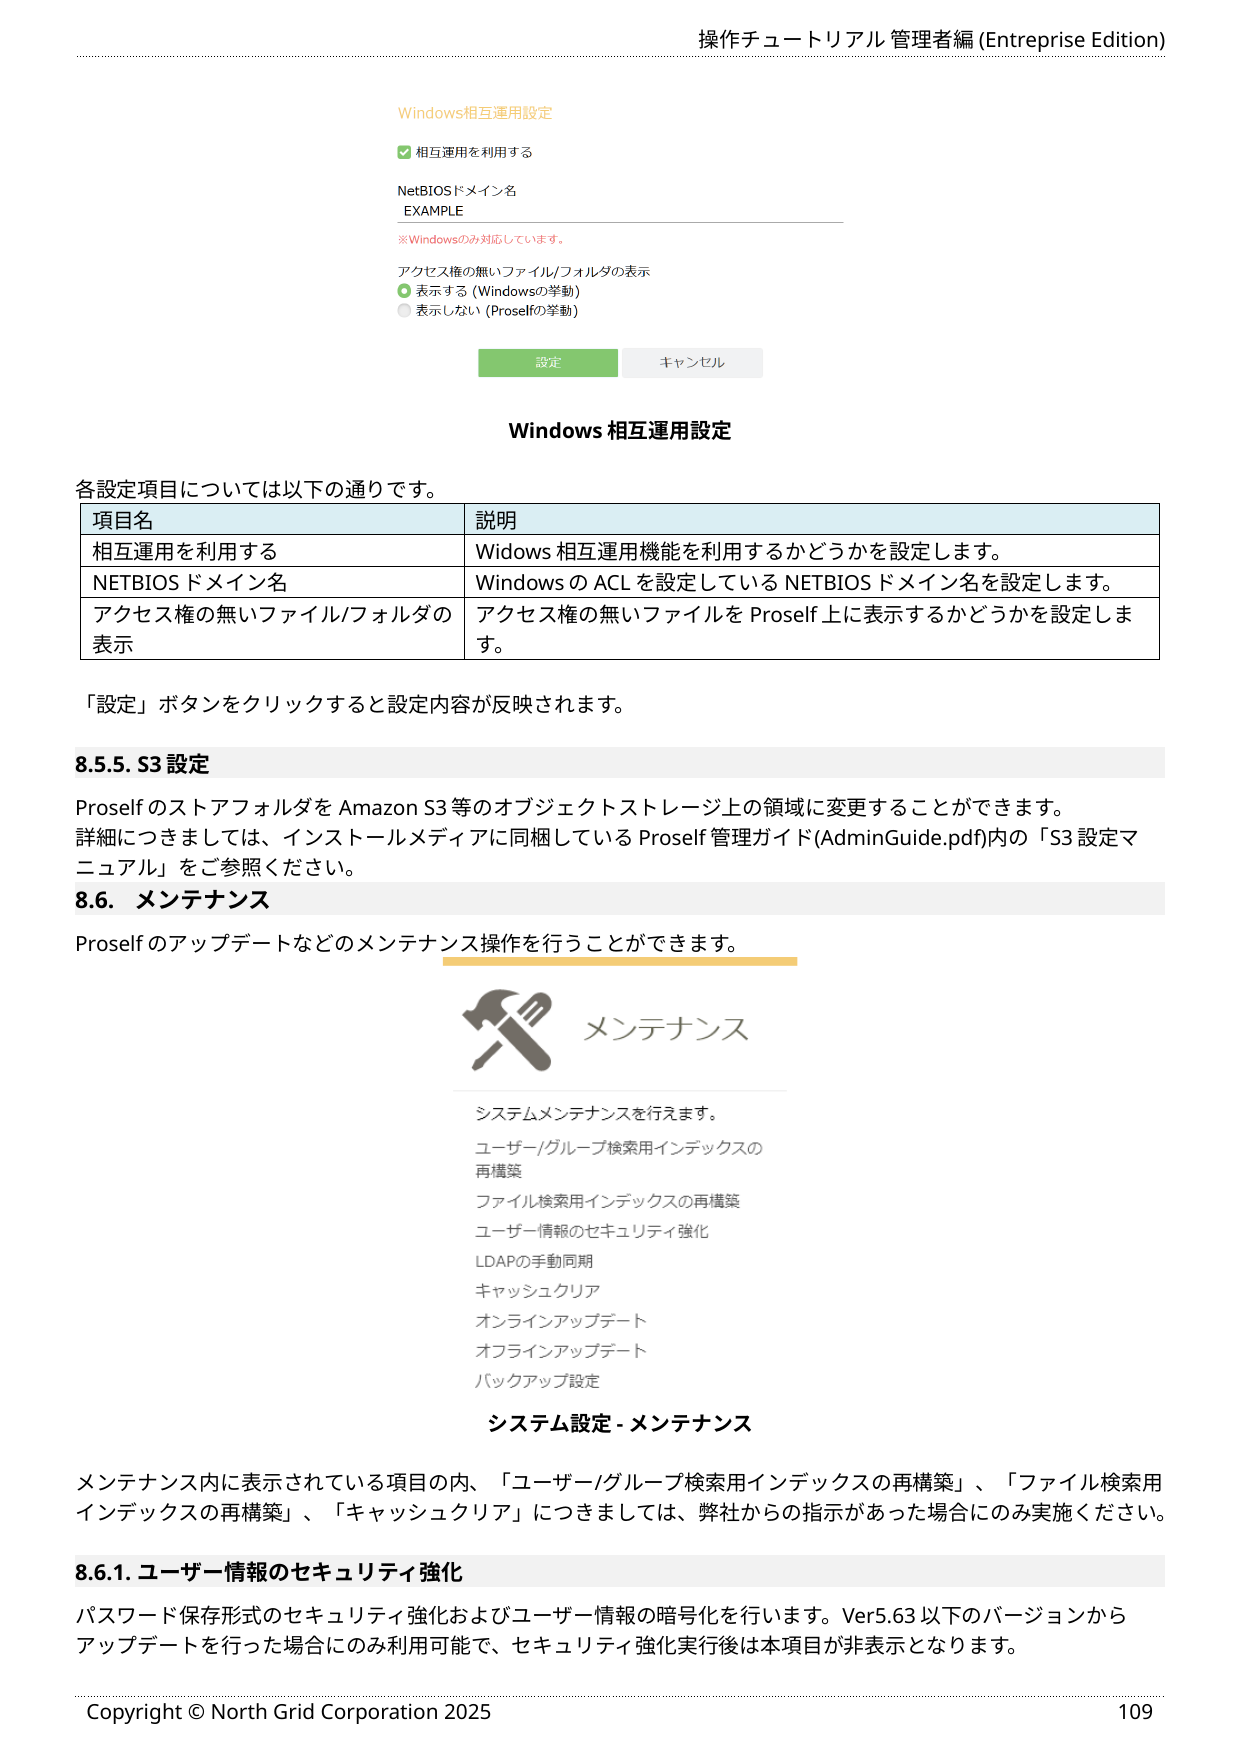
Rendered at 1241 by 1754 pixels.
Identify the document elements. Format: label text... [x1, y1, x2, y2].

table_cell Widows相互運用機能を利用するかどうかを設定します。 [465, 535, 1159, 566]
text ProselfのストアフォルダをAmazon S3等のオブジェクトストレージ上の領域に変更することができます。 [75, 791, 1165, 821]
table_cell アクセス権の無いファイル/フォルダの表示 [81, 598, 464, 658]
table_cell アクセス権の無いファイルをProself上に表示するかどうかを設定します。 [465, 598, 1159, 658]
text システム設定 - メンテナンス [75, 1407, 1165, 1438]
text 「設定」ボタンをクリックすると設定内容が反映されます。 [75, 688, 1165, 718]
table_cell 相互運用を利用する [81, 535, 464, 566]
text 各設定項目については以下の通りです。 [75, 473, 1165, 503]
table_header 項目名 [81, 504, 464, 534]
subtitle メンテナンス [75, 882, 1165, 915]
subtitle ユーザー情報のセキュリティ強化 [75, 1555, 1165, 1587]
picture [295, 75, 945, 414]
picture [442, 957, 798, 1408]
subtitle S3設定 [75, 747, 1165, 778]
table_cell NETBIOSドメイン名 [81, 567, 464, 597]
table_header 説明 [465, 504, 1159, 534]
text Proselfのアップデートなどのメンテナンス操作を行うことができます。 [75, 928, 1165, 958]
table_cell WindowsのACLを設定しているNETBIOSドメイン名を設定します。 [465, 567, 1159, 597]
text メンテナンス内に表示されている項目の内、「ユーザー/グループ検索用インデックスの再構築」、「ファイル検索用インデックスの再構築」、「キャッシュクリア」につきましては、弊社からの指示があった場合にのみ実施ください。 [75, 1466, 1165, 1527]
text パスワード保存形式のセキュリティ強化およびユーザー情報の暗号化を行います。Ver5.63以下のバージョンからアップデートを行った場合にのみ利用可能で、セキュリティ強化実行後は本項目が非表示となります。 [75, 1599, 1165, 1660]
text Windows相互運用設定 [75, 414, 1165, 444]
text 詳細につきましては、インストールメディアに同梱しているProself管理ガイド(AdminGuide.pdf)内の「S3設定マニュアル」をご参照ください。 [75, 821, 1165, 882]
